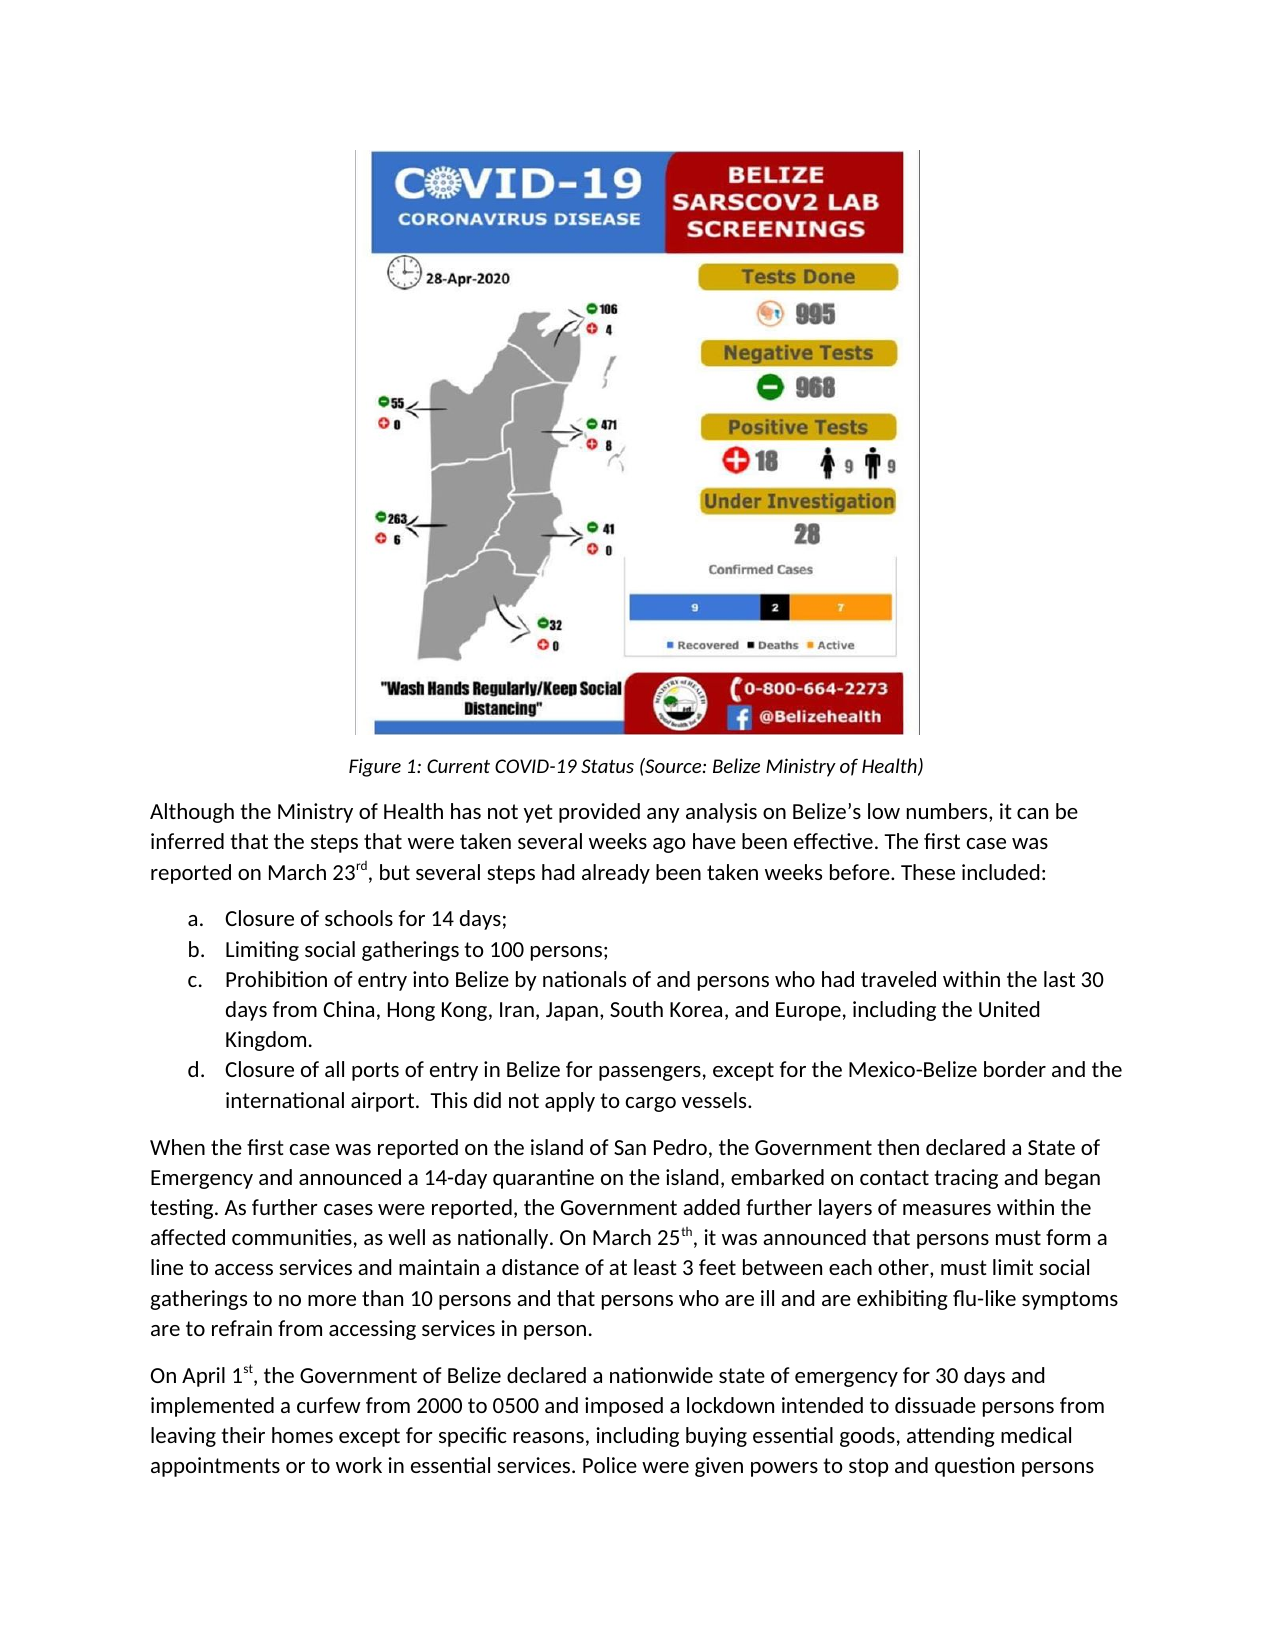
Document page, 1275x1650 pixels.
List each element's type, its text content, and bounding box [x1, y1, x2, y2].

text Figure 1: Current COVID-19 Status (Source: Belize Ministry of Health) [150, 753, 1125, 779]
list Closure of schools for 14 days; [187, 904, 1125, 933]
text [150, 1361, 1125, 1479]
list Prohibition of entry into Belize by nationals of and persons who had traveled within the last 30 days from China, Hong Kong, Iran, Japan, South Korea, and Europe, including the United Kingdom. [187, 965, 1125, 1053]
text Although the Ministry of Health has not yet provided any analysis on Belize’s low numbers, it can be inferred that the steps that were taken several weeks ago have been effective. The first case was reported on March 23rd, but several steps had already been taken weeks before. These included: [150, 797, 1125, 886]
list Closure of all ports of entry in Belize for passengers, except for the Mexico-Belize border and the international airport. This did not apply to cargo vessels. [187, 1056, 1125, 1114]
list Limiting social gatherings to 100 persons; [187, 935, 1125, 963]
text When the first case was reported on the island of San Pedro, the Government then declared a State of Emergency and announced a 14-day quarantine on the island, embarked on contact tracing and began testing. As further cases were reported, the Government added further layers of measures within the affected communities, as well as nationally. On March 25th, it was announced that persons must form a line to access services and maintain a distance of at least 3 feet between each other, must limit social gatherings to no more than 10 persons and that persons who are ill and are exhibiting flu-like symptoms are to refrain from accessing services in person. [150, 1133, 1125, 1342]
picture [355, 150, 920, 735]
